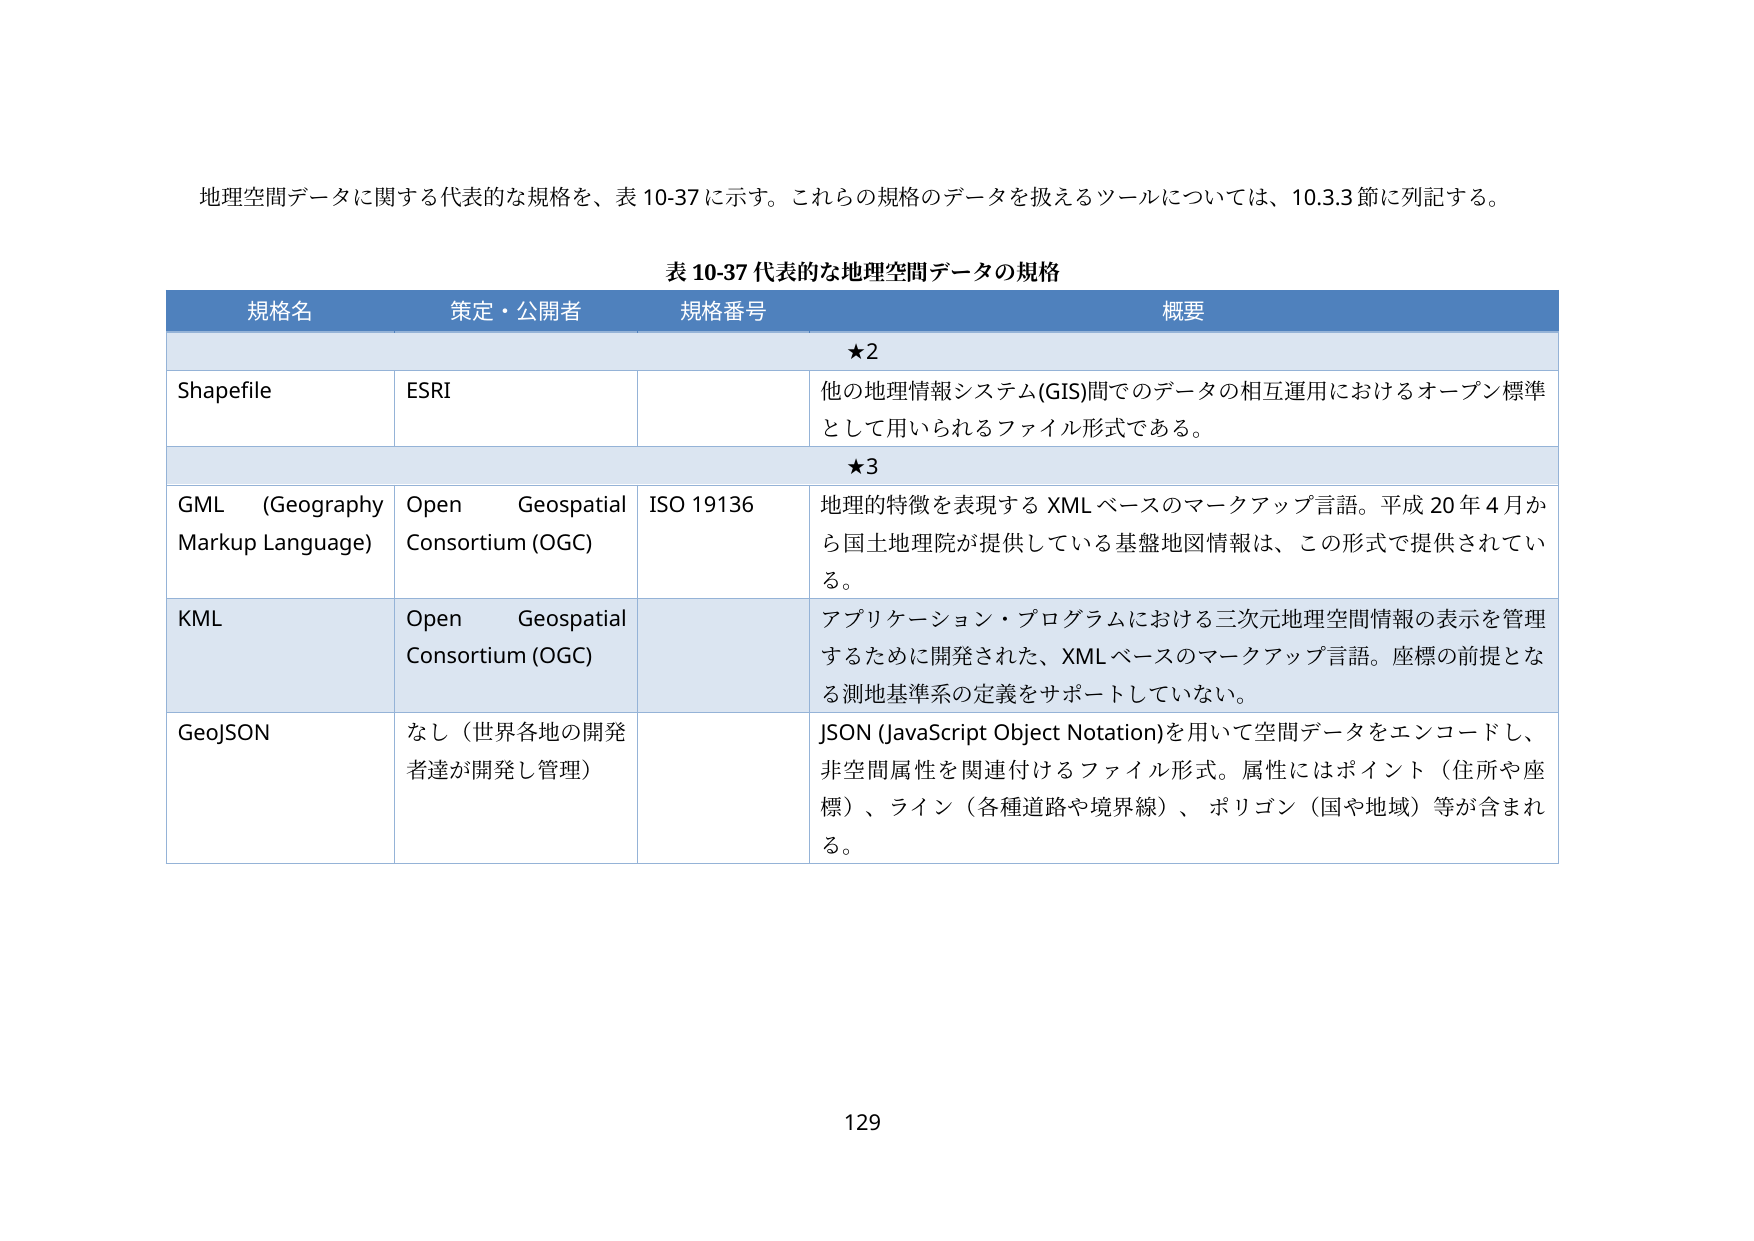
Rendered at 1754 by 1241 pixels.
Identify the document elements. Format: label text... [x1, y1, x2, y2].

table_cell Open Geospatial Consortium (OGC) [395, 486, 637, 598]
table_cell ★3 [167, 447, 1558, 484]
table_cell [638, 371, 809, 446]
table_cell [638, 713, 809, 863]
table_cell ISO 19136 [638, 486, 809, 598]
table_cell 他の地理情報システム(GIS)間でのデータの相互運用におけるオープン標準として用いられるファイル形式である。 [810, 371, 1558, 446]
table_cell Open Geospatial Consortium (OGC) [395, 599, 637, 712]
table_header 規格名 [167, 291, 394, 331]
table_header 策定・公開者 [395, 291, 637, 331]
table_cell GeoJSON [167, 713, 394, 863]
table_cell なし（世界各地の開発者達が開発し管理） [395, 713, 637, 863]
table_cell KML [167, 599, 394, 712]
table_cell ★2 [167, 333, 1558, 370]
table_cell アプリケーション・プログラムにおける三次元地理空間情報の表示を管理するために開発された、XMLベースのマークアップ言語。座標の前提となる測地基準系の定義をサポートしていない。 [810, 599, 1558, 712]
table_cell GML (Geography Markup Language) [167, 486, 394, 598]
table_cell 地理的特徴を表現する XMLベースのマークアップ言語。平成20年4月から国土地理院が提供している基盤地図情報は、この形式で提供されている。 [810, 486, 1558, 598]
table_cell [638, 599, 809, 712]
table_cell Shapefile [167, 371, 394, 446]
table_cell JSON (JavaScript Object Notation)を用いて空間データをエンコードし、非空間属性を関連付けるファイル形式。属性にはポイント（住所や座標）、ライン（各種道路や境界線）、 ポリゴン（国や地域）等が含まれる。 [810, 713, 1558, 863]
table_cell ESRI [395, 371, 637, 446]
table_header 規格番号 [638, 291, 809, 331]
table_header 概要 [810, 291, 1558, 331]
